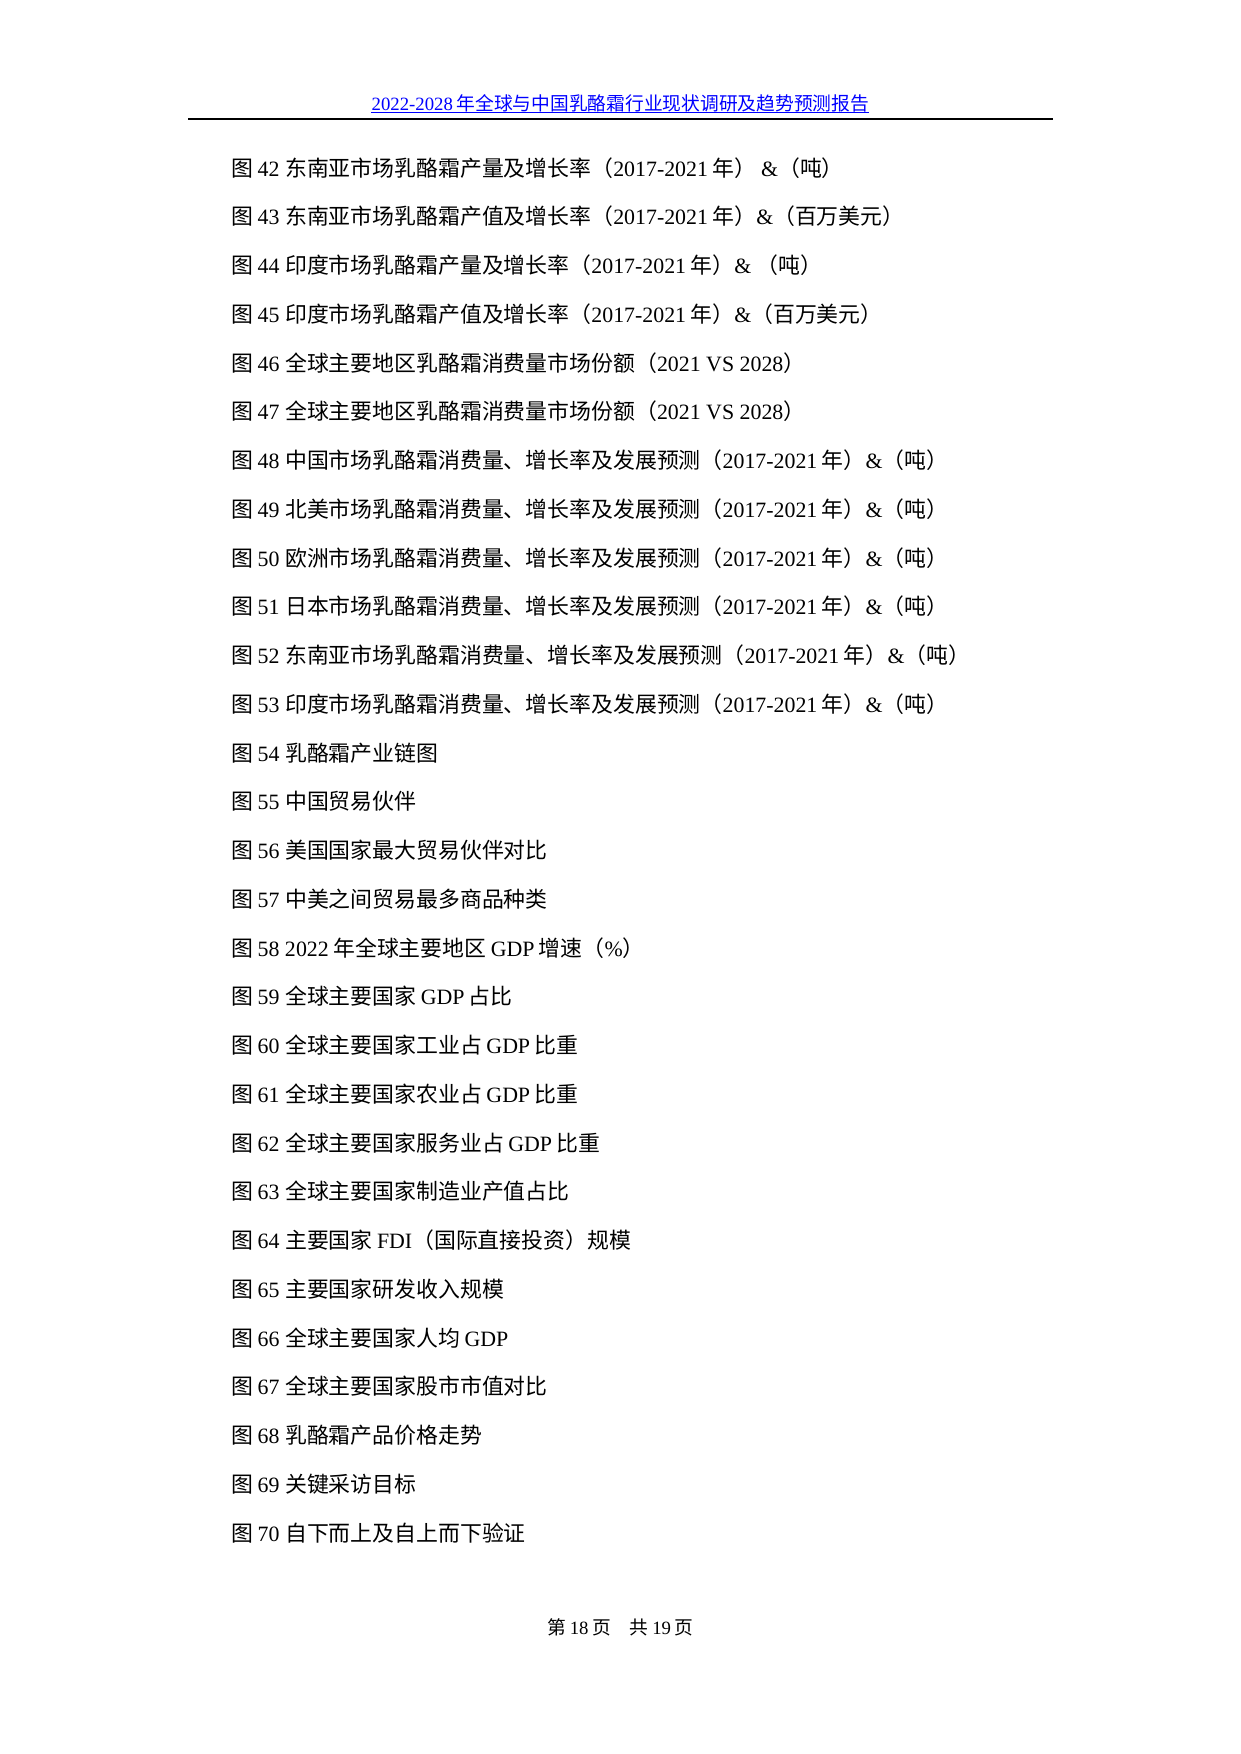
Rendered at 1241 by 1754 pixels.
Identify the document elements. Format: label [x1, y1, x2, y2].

text [187, 150, 1053, 1548]
